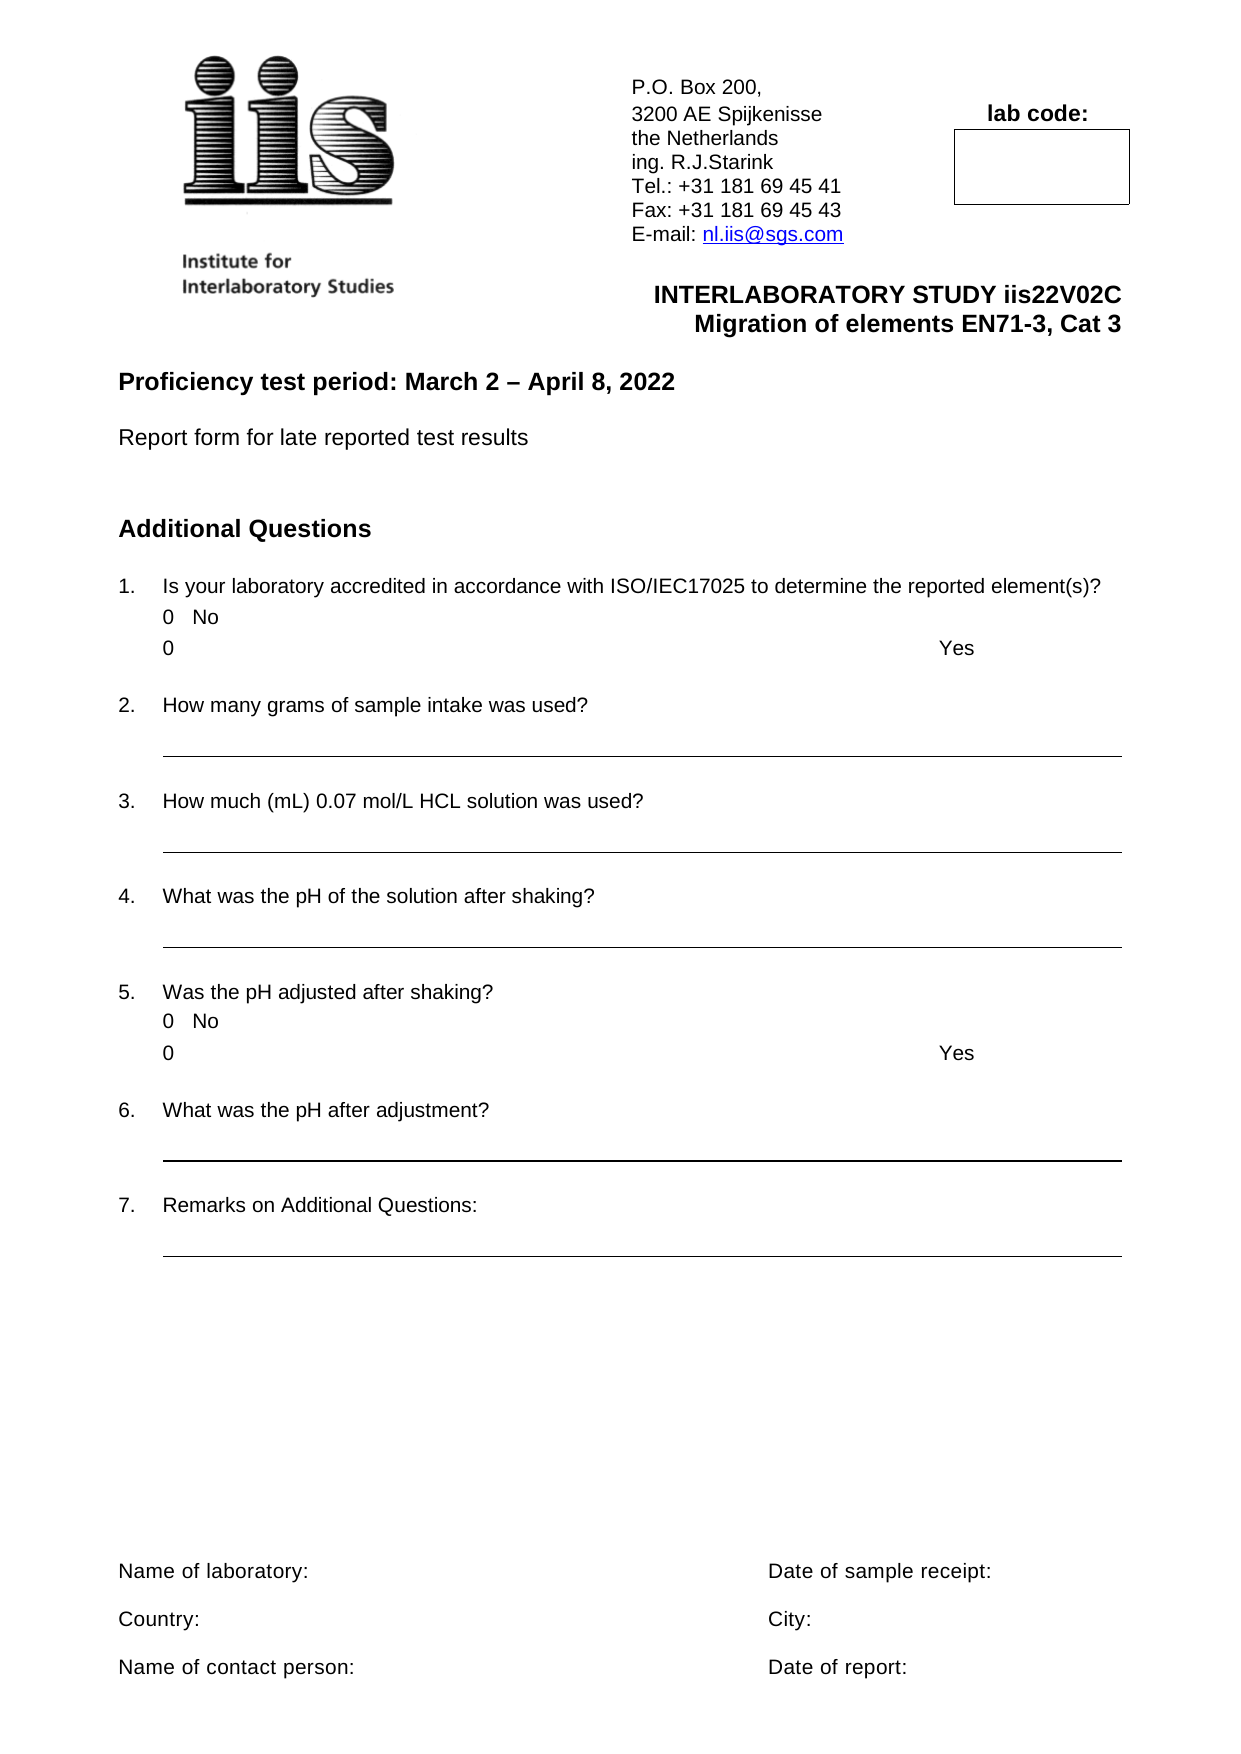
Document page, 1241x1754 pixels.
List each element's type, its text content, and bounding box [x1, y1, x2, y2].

picture [168, 30, 424, 313]
list How many grams of sample intake was used? [118, 693, 1122, 717]
list Is your laboratory accredited in accordance with ISO/IEC17025 to determine the reported element(s)? [118, 568, 1137, 599]
text 5. Was the pH adjusted after shaking? [118, 980, 1122, 1004]
text Additional Questions [118, 513, 1122, 544]
text Report form for late reported test results [118, 423, 1122, 450]
text 0 No [162, 1004, 1122, 1035]
text 0 Yes [162, 631, 1122, 662]
text 0 Yes [162, 1035, 1122, 1066]
text 4. What was the pH of the solution after shaking? [118, 884, 1122, 908]
text 6. What was the pH after adjustment? [118, 1098, 1122, 1122]
text 7. Remarks on Additional Questions: [118, 1193, 1122, 1217]
list How much (mL) 0.07 mol/L HCL solution was used? [118, 789, 1122, 813]
text 0 No [162, 599, 1122, 631]
